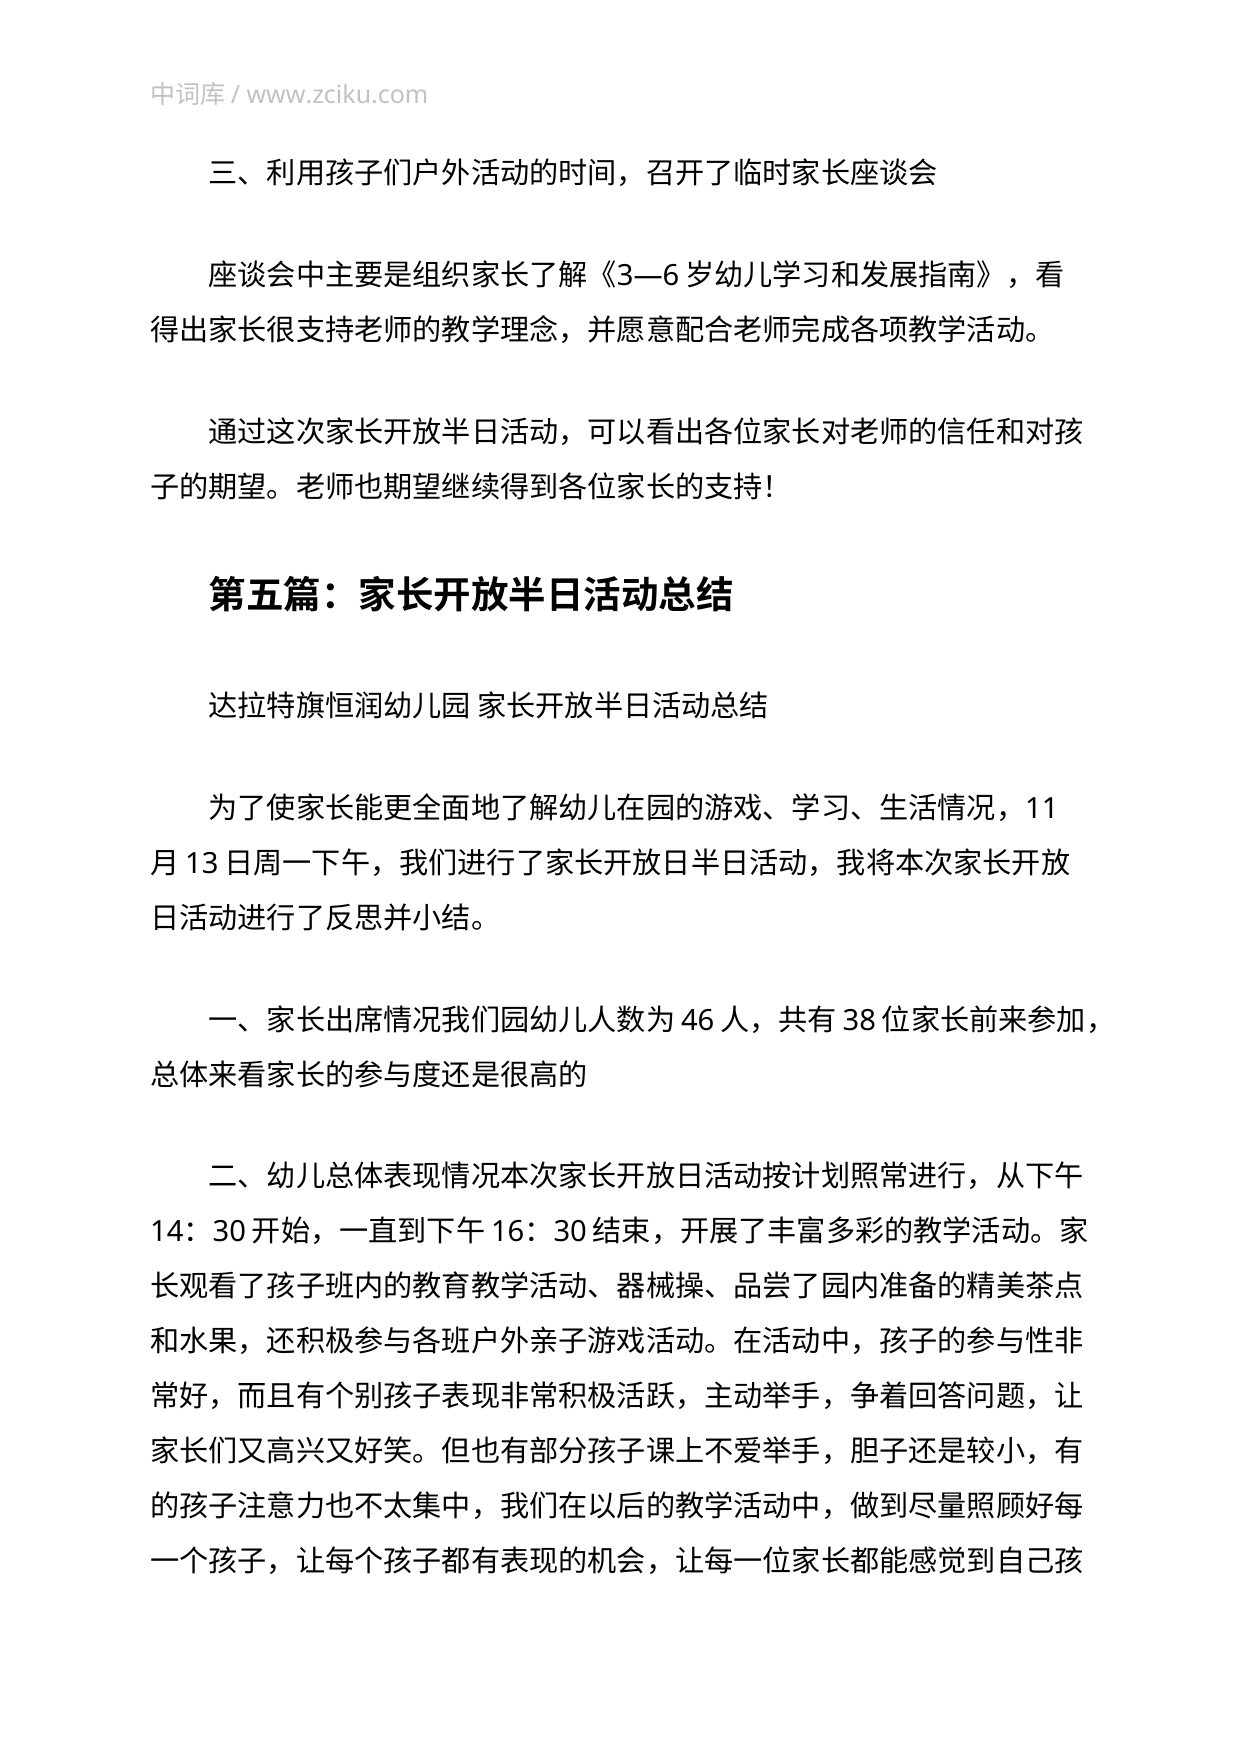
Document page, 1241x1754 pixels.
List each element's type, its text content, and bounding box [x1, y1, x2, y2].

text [150, 1153, 1090, 1579]
text 一、家长出席情况我们园幼儿人数为46人，共有38位家长前来参加，总体来看家长的参与度还是很高的 [150, 996, 1090, 1093]
text 通过这次家长开放半日活动，可以看出各位家长对老师的信任和对孩子的期望。老师也期望继续得到各位家长的支持！ [150, 408, 1090, 506]
text 达拉特旗恒润幼儿园 家长开放半日活动总结 [150, 683, 1090, 725]
text 为了使家长能更全面地了解幼儿在园的游戏、学习、生活情况，11月13日周一下午，我们进行了家长开放日半日活动，我将本次家长开放日活动进行了反思并小结。 [150, 784, 1090, 937]
text 三、利用孩子们户外活动的时间，召开了临时家长座谈会 [150, 150, 1090, 192]
text 座谈会中主要是组织家长了解《3—6岁幼儿学习和发展指南》，看得出家长很支持老师的教学理念，并愿意配合老师完成各项教学活动。 [150, 252, 1090, 349]
text 第五篇：家长开放半日活动总结 [150, 565, 1090, 619]
